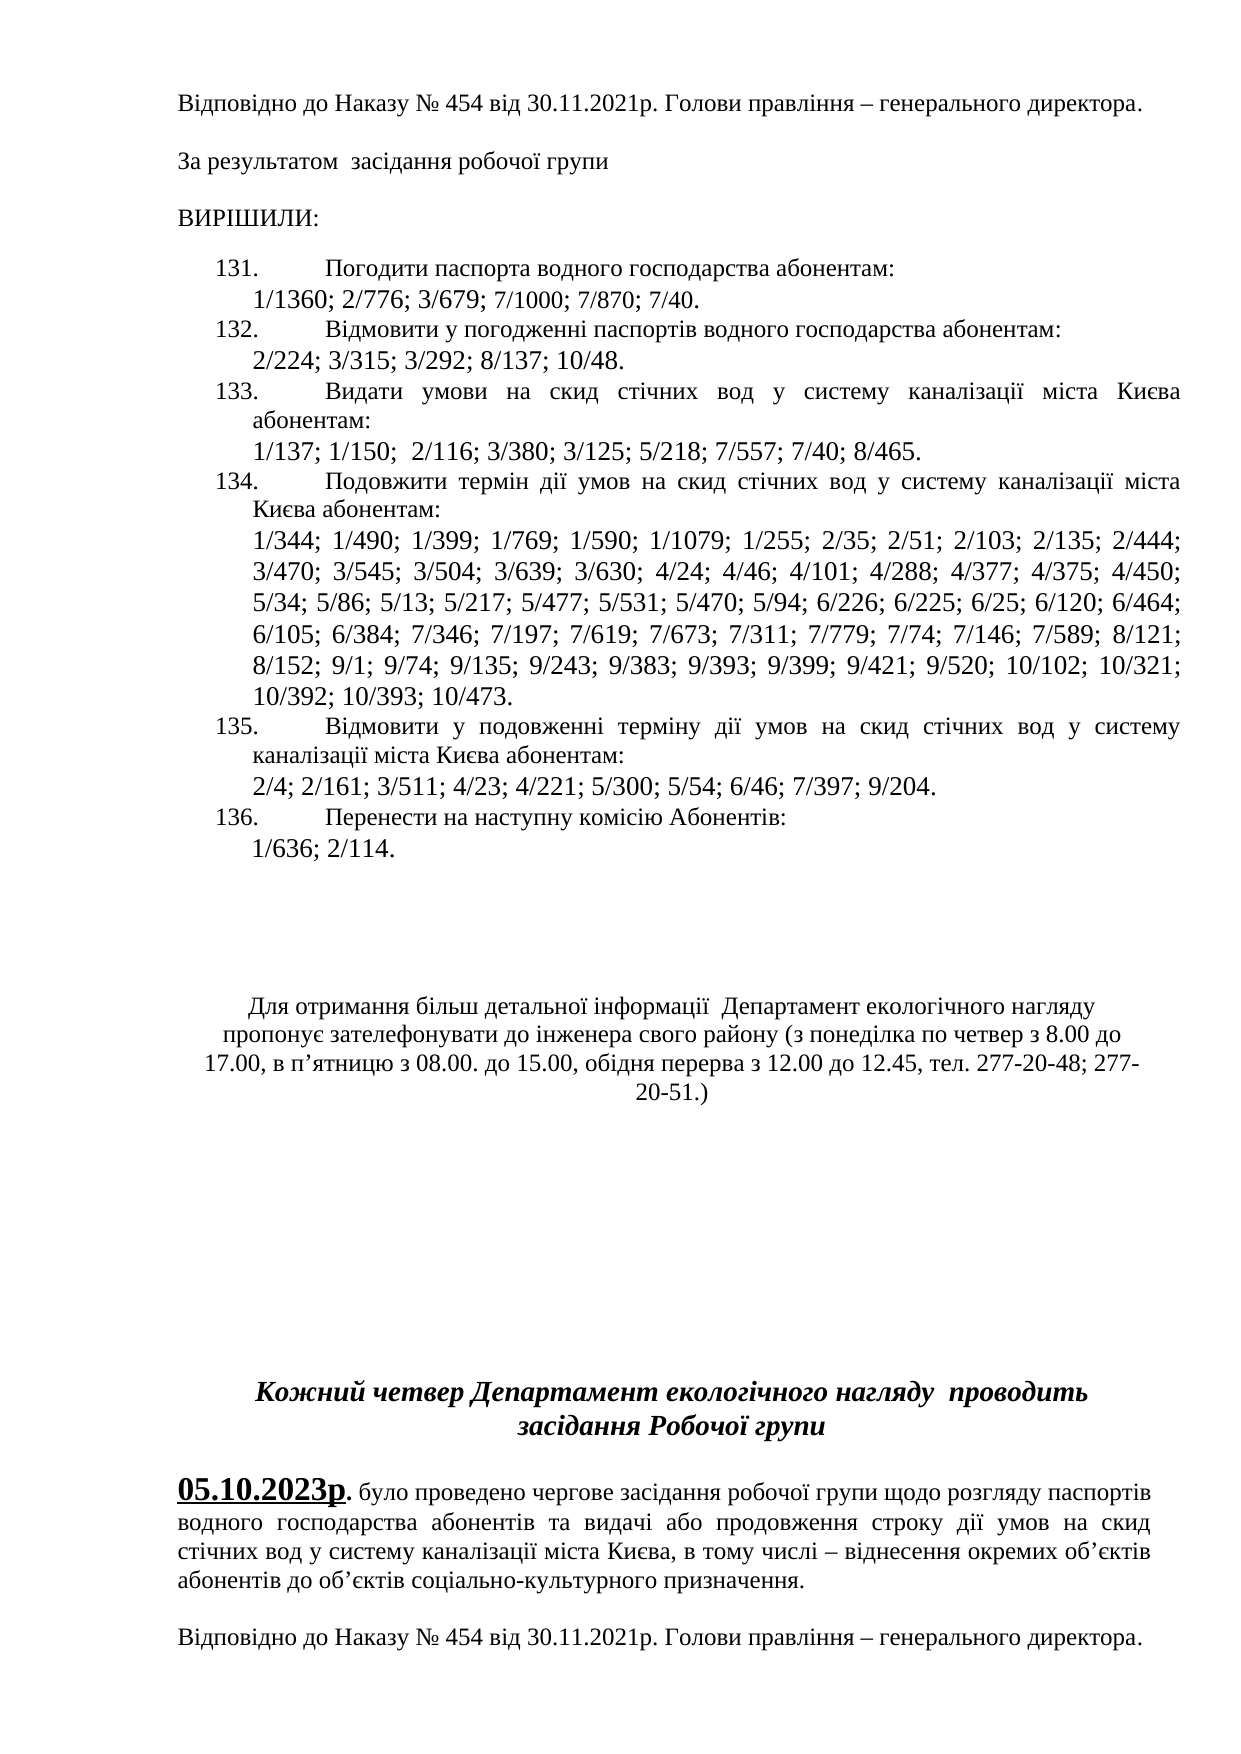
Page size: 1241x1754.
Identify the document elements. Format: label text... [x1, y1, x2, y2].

list 1/1360; 2/776; 3/679; 7/1000; 7/870; 7/40. [252, 283, 1181, 314]
list 2/4; 2/161; 3/511; 4/23; 4/221; 5/300; 5/54; 6/46; 7/397; 9/204. [252, 770, 1181, 801]
list Подовжити термін дії умов на скид стічних вод у систему каналізації міста Києва абонентам: [215, 466, 1181, 523]
list Відмовити у погодженні паспортів водного господарства абонентам: [215, 314, 1181, 343]
text Відповідно до Наказу № 454 від 30.11.2021р. Голови правління – генерального директора. [177, 88, 1181, 117]
text Для отримання більш детальної інформації Департамент екологічного нагляду пропонує зателефонувати до інженера свого району (з понеділка по четвер з 8.00 до 17.00, в п’ятницю з 08.00. до 15.00, обідня перерва з 12.00 до 12.45, тел. 277-20-48; 277-20-51.) [192, 991, 1152, 1106]
list Погодити паспорта водного господарства абонентам: [215, 253, 1181, 282]
list Видати умови на скид стічних вод у систему каналізації міста Києва абонентам: [215, 376, 1181, 433]
text За результатом засідання робочої групи [177, 146, 1152, 175]
text 1/636; 2/114. [177, 832, 1181, 863]
text Відповідно до Наказу № 454 від 30.11.2021р. Голови правління – генерального директора. [177, 1622, 1181, 1651]
list Відмовити у подовженні терміну дії умов на скид стічних вод у систему каналізації міста Києва абонентам: [215, 711, 1181, 769]
list Перенести на наступну комісію Абонентів: [215, 802, 1181, 831]
text 05.10.2023р. було проведено чергове засідання робочої групи щодо розгляду паспортів водного господарства абонентів та видачі або продовження строку дії умов на скид стічних вод у систему каналізації міста Києва, в тому числі – віднесення окремих об’єктів абонентів до об’єктів соціально-культурного призначення. [177, 1469, 1152, 1594]
text Кожний четвер Департамент екологічного нагляду проводить засідання Робочої групи [192, 1374, 1152, 1441]
list 2/224; 3/315; 3/292; 8/137; 10/48. [252, 344, 1181, 375]
list 1/344; 1/490; 1/399; 1/769; 1/590; 1/1079; 1/255; 2/35; 2/51; 2/103; 2/135; 2/444; 3/470; 3/545; 3/504; 3/639; 3/630; 4/24; 4/46; 4/101; 4/288; 4/377; 4/375; 4/450; 5/34; 5/86; 5/13; 5/217; 5/477; 5/531; 5/470; 5/94; 6/226; 6/225; 6/25; 6/120; 6/464; 6/105; 6/384; 7/346; 7/197; 7/619; 7/673; 7/311; 7/779; 7/74; 7/146; 7/589; 8/121; 8/152; 9/1; 9/74; 9/135; 9/243; 9/383; 9/393; 9/399; 9/421; 9/520; 10/102; 10/321; 10/392; 10/393; 10/473. [252, 524, 1181, 711]
text ВИРІШИЛИ: [177, 203, 1181, 232]
list 1/137; 1/150; 2/116; 3/380; 3/125; 5/218; 7/557; 7/40; 8/465. [252, 434, 1181, 466]
